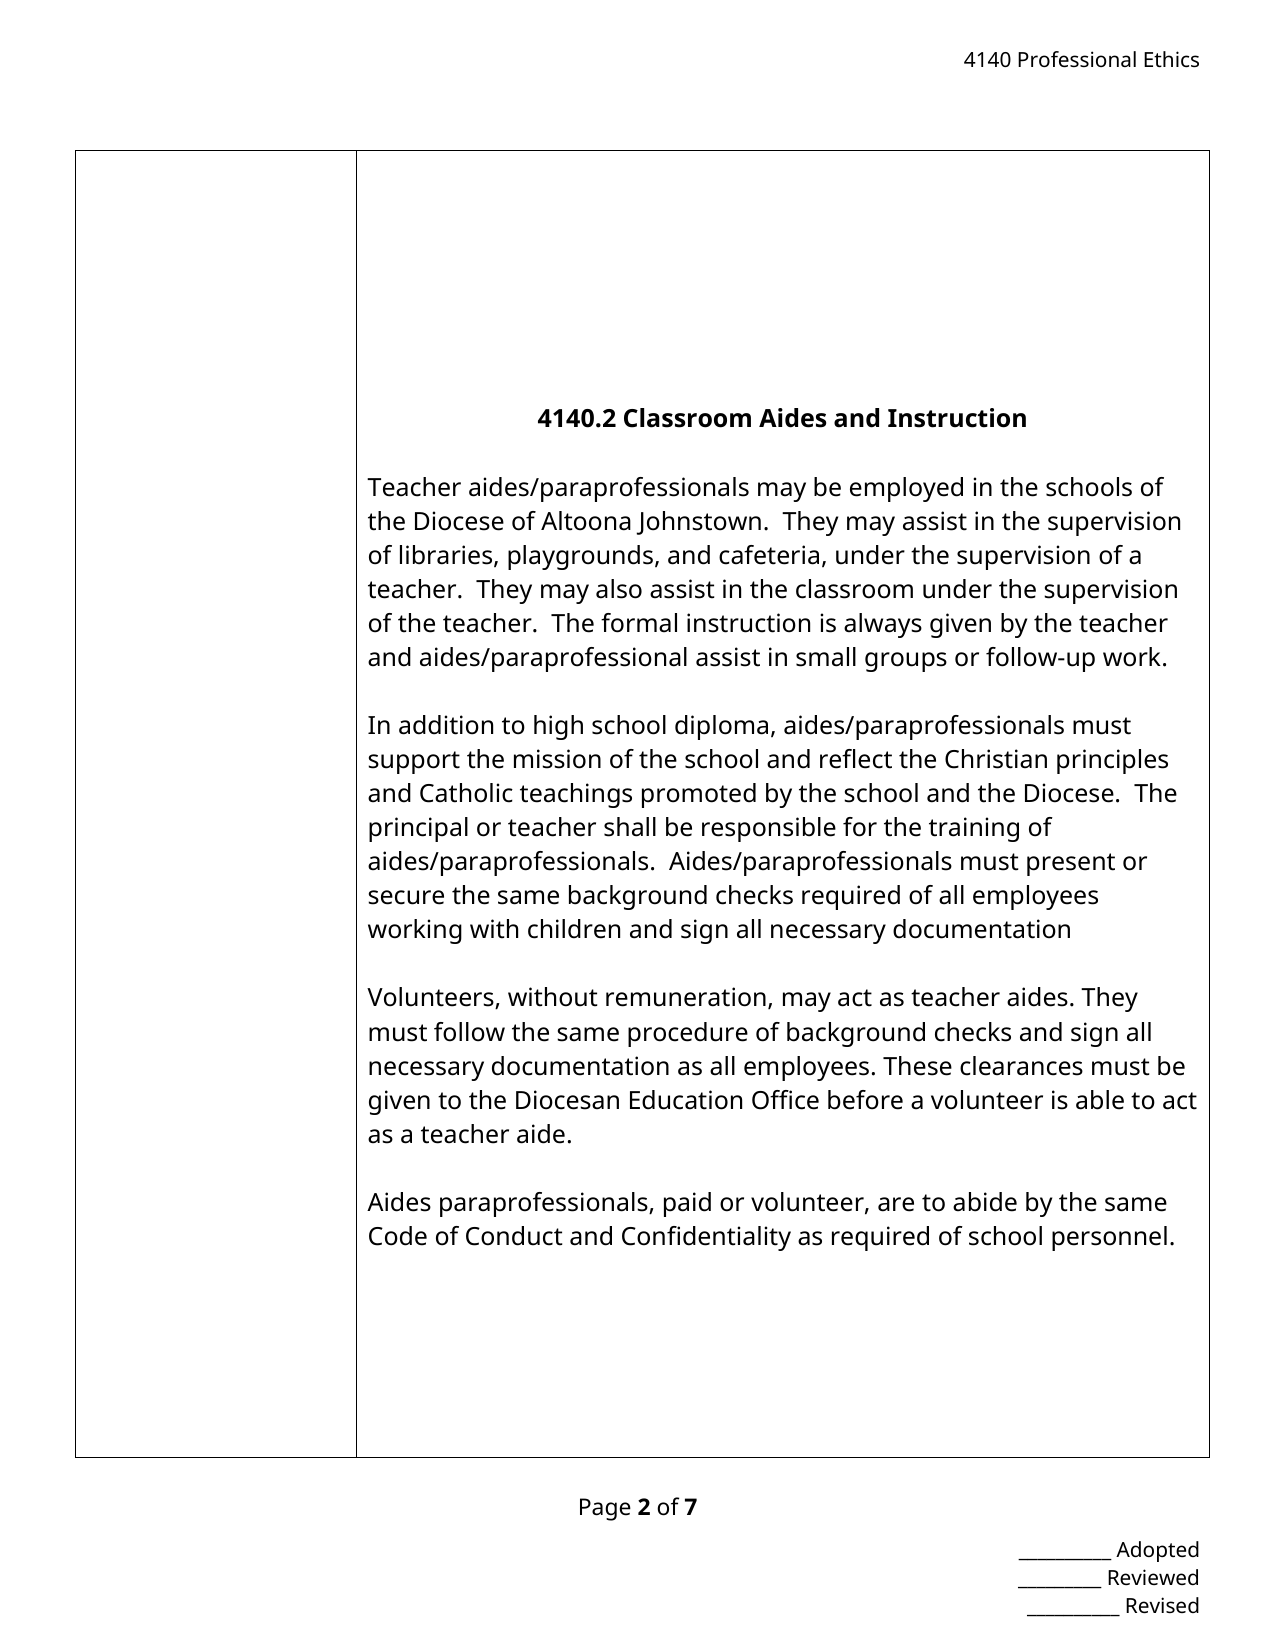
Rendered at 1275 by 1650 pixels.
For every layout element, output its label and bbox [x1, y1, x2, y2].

table_header [76, 151, 356, 1457]
table_header [357, 151, 1209, 1457]
